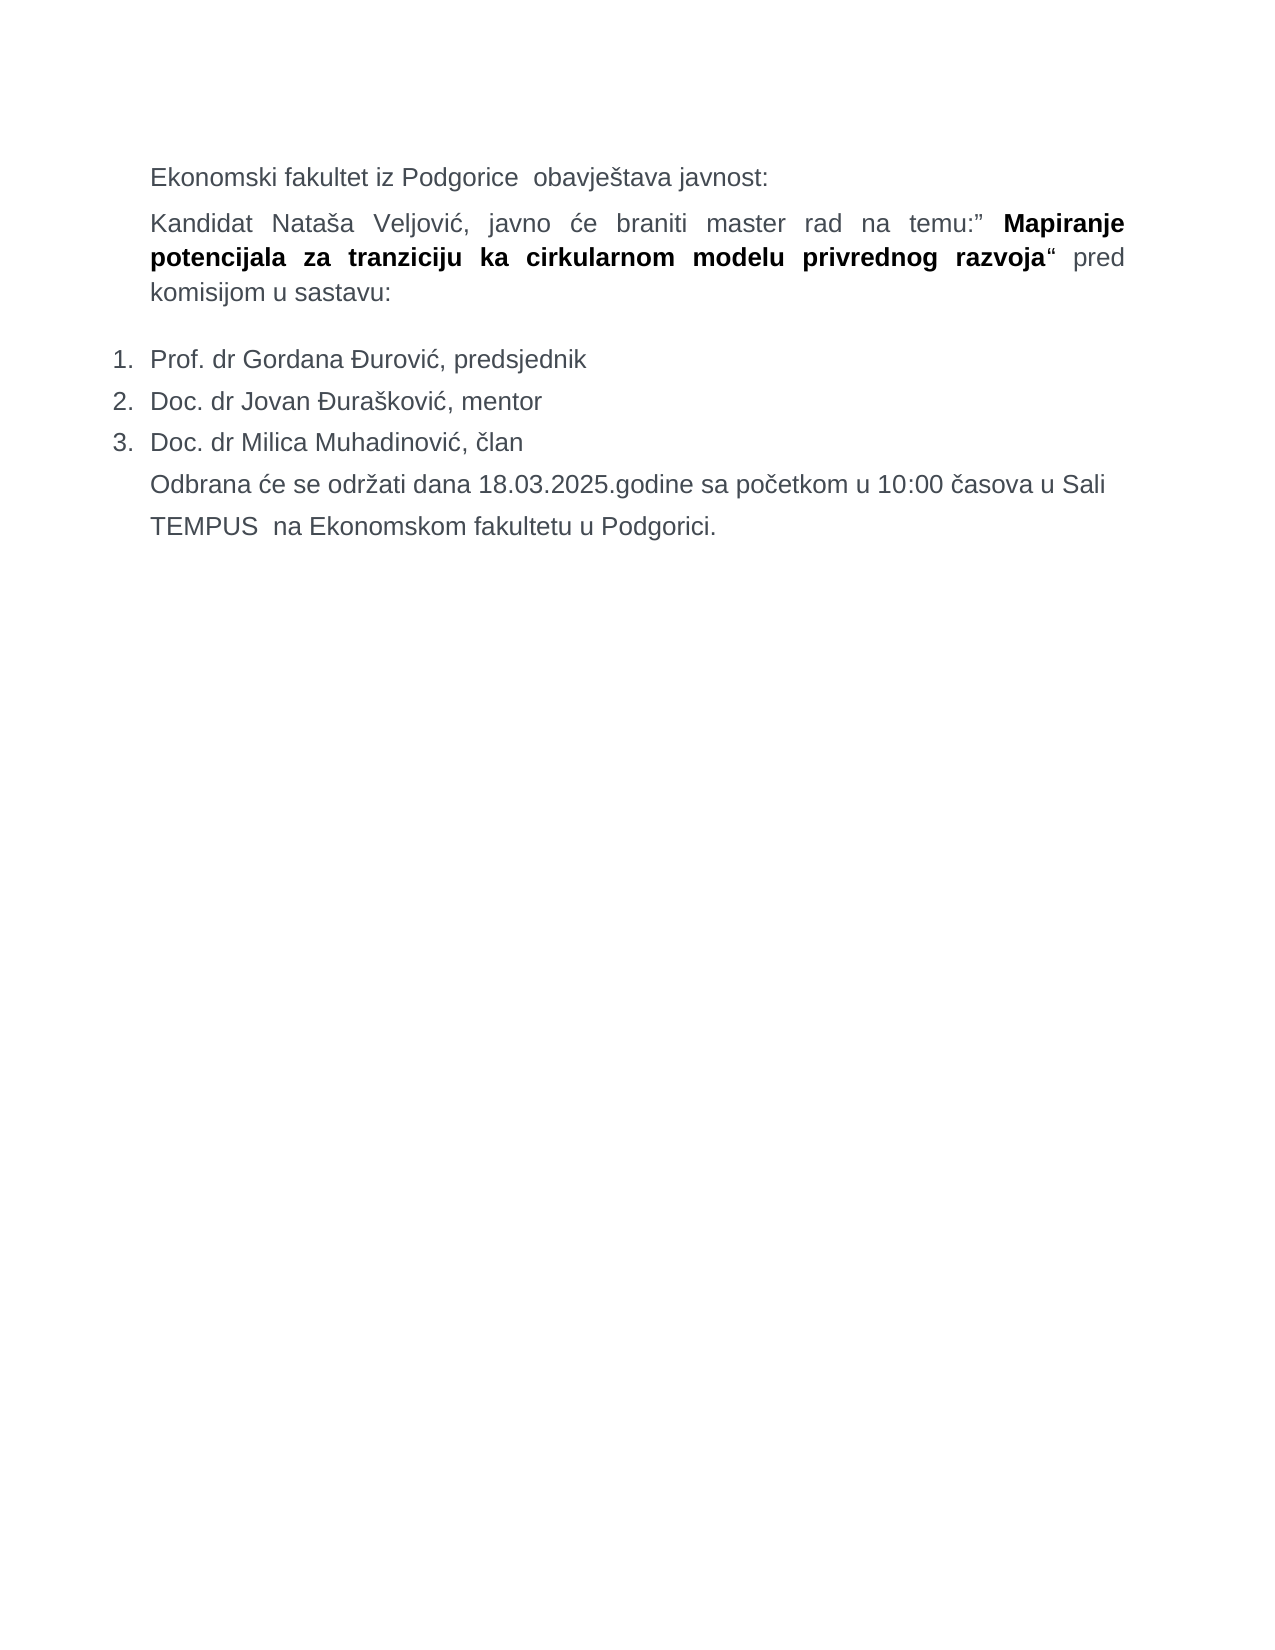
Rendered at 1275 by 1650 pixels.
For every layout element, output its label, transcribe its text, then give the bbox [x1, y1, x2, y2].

text Odbrana će se održati dana 18.03.2025.godine sa početkom u 10:00 časova u Sali TEMPUS na Ekonomskom fakultetu u Podgorici. [150, 457, 1125, 541]
list Prof. dr Gordana Đurović, predsjednik [112, 332, 1125, 374]
list Doc. dr Jovan Đurašković, mentor [112, 374, 1125, 416]
list Doc. dr Milica Muhadinović, član [112, 416, 1125, 457]
text Ekonomski fakultet iz Podgorice obavještava javnost: [150, 150, 1125, 192]
text Kandidat Nataša Veljović, javno će braniti master rad na temu:” Mapiranje potencijala za tranziciju ka cirkularnom modelu privrednog razvoja“ pred komisijom u sastavu: [150, 208, 1125, 307]
